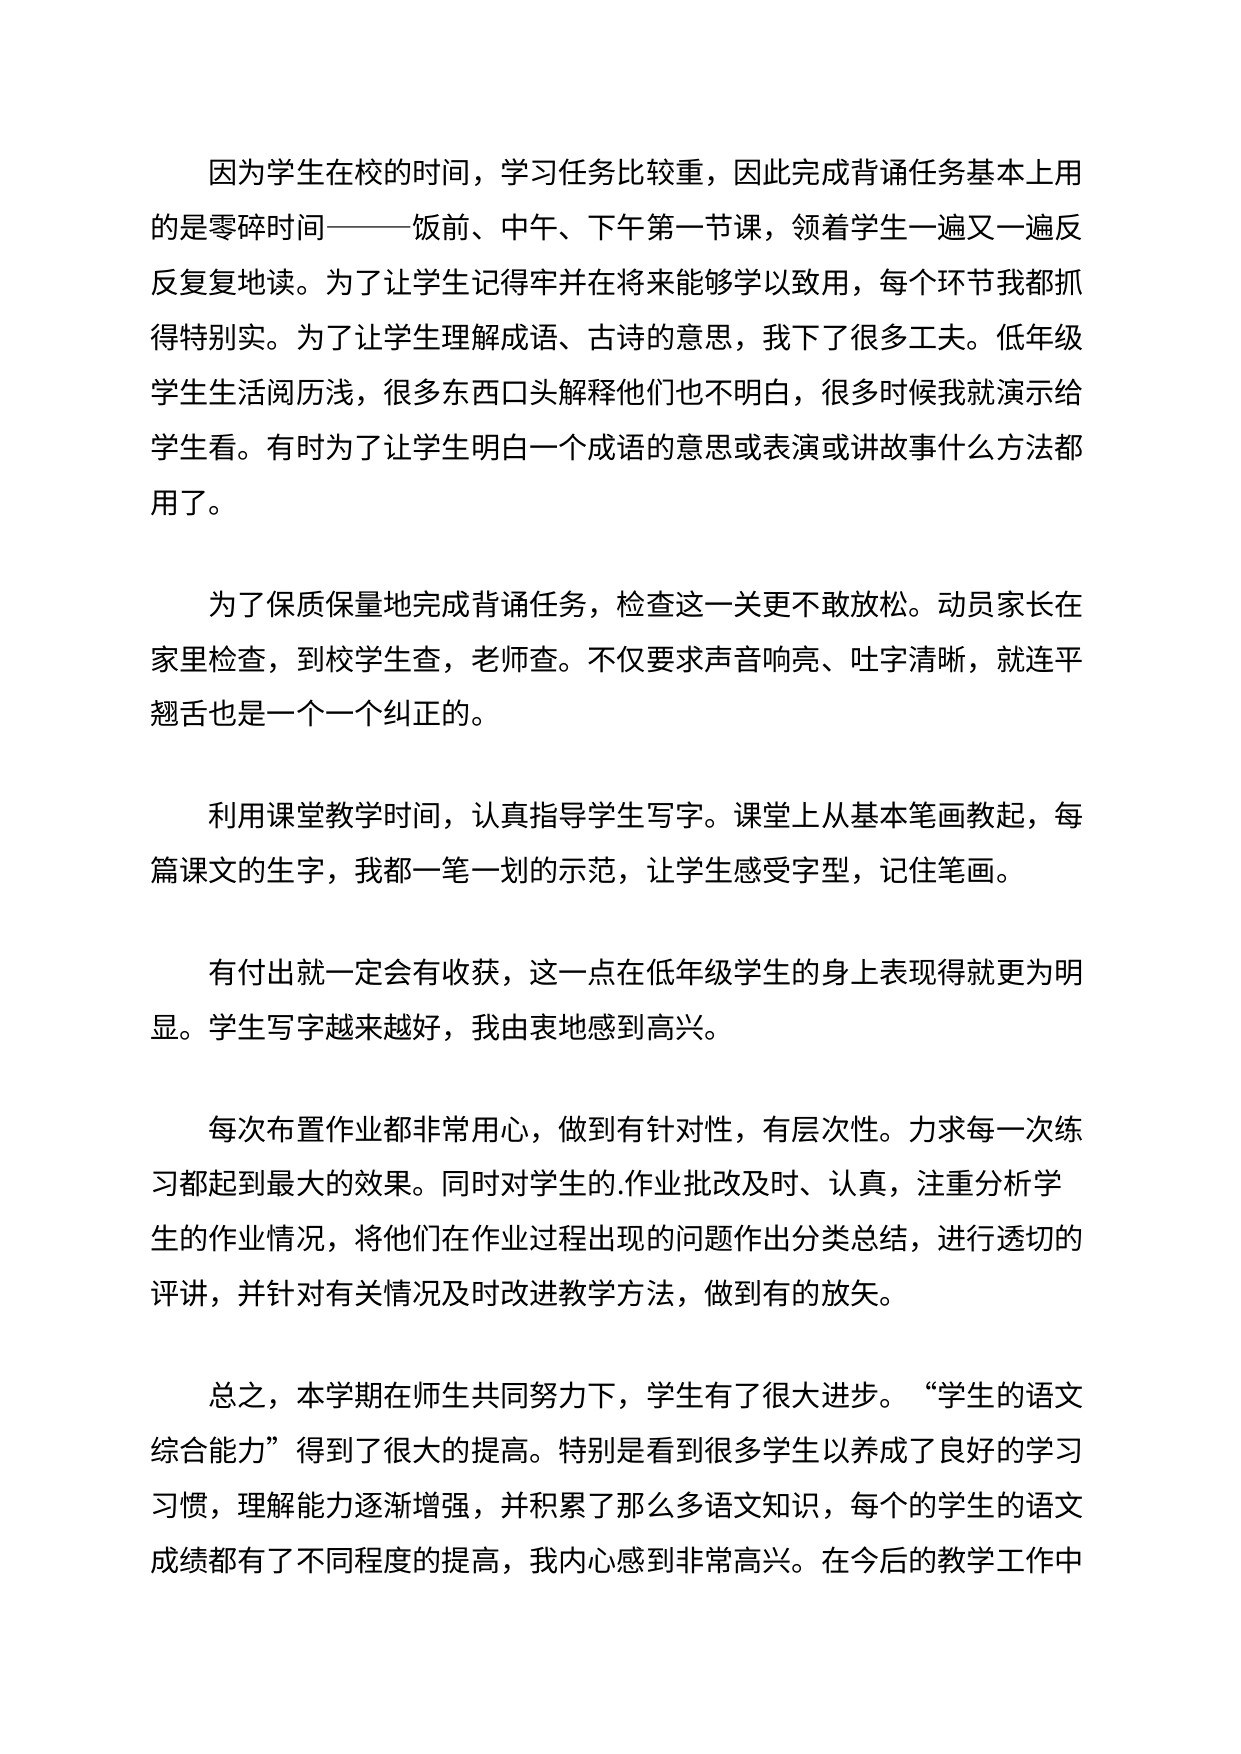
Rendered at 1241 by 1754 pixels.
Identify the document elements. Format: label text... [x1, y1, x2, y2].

text 有付出就一定会有收获，这一点在低年级学生的身上表现得就更为明显。学生写字越来越好，我由衷地感到高兴。 [150, 949, 1090, 1047]
text 为了保质保量地完成背诵任务，检查这一关更不敢放松。动员家长在家里检查，到校学生查，老师查。不仅要求声音响亮、吐字清晰，就连平翘舌也是一个一个纠正的。 [150, 581, 1090, 733]
text 每次布置作业都非常用心，做到有针对性，有层次性。力求每一次练习都起到最大的效果。同时对学生的.作业批改及时、认真，注重分析学生的作业情况，将他们在作业过程出现的问题作出分类总结，进行透切的评讲，并针对有关情况及时改进教学方法，做到有的放矢。 [150, 1106, 1090, 1313]
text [150, 1373, 1090, 1579]
text 因为学生在校的时间，学习任务比较重，因此完成背诵任务基本上用的是零碎时间———饭前、中午、下午第一节课，领着学生一遍又一遍反反复复地读。为了让学生记得牢并在将来能够学以致用，每个环节我都抓得特别实。为了让学生理解成语、古诗的意思，我下了很多工夫。低年级学生生活阅历浅，很多东西口头解释他们也不明白，很多时候我就演示给学生看。有时为了让学生明白一个成语的意思或表演或讲故事什么方法都用了。 [150, 150, 1090, 522]
text 利用课堂教学时间，认真指导学生写字。课堂上从基本笔画教起，每篇课文的生字，我都一笔一划的示范，让学生感受字型，记住笔画。 [150, 793, 1090, 890]
